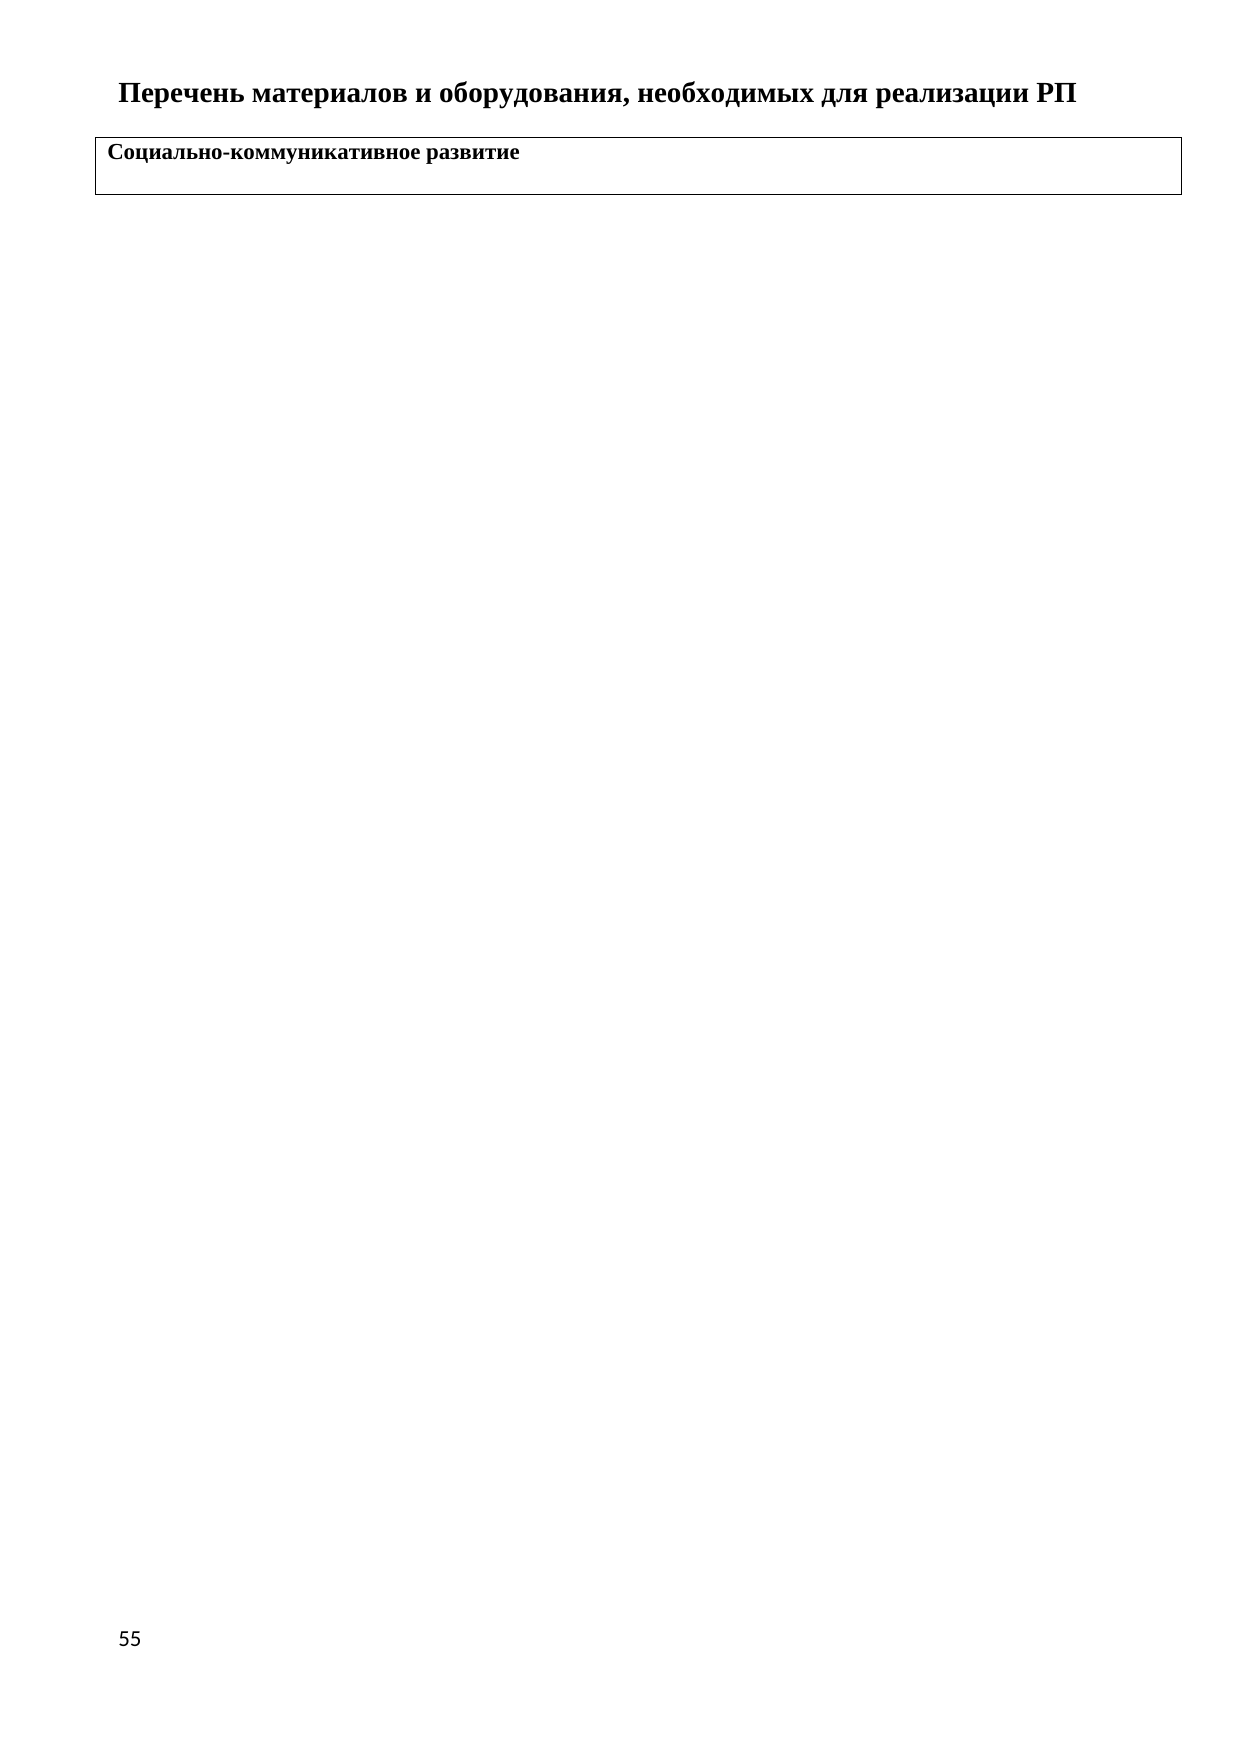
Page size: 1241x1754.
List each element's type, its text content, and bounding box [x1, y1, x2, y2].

table_header Социально-коммуникативное развитие [96, 138, 1181, 193]
text Перечень материалов и оборудования, необходимых для реализации РП [118, 75, 1165, 108]
